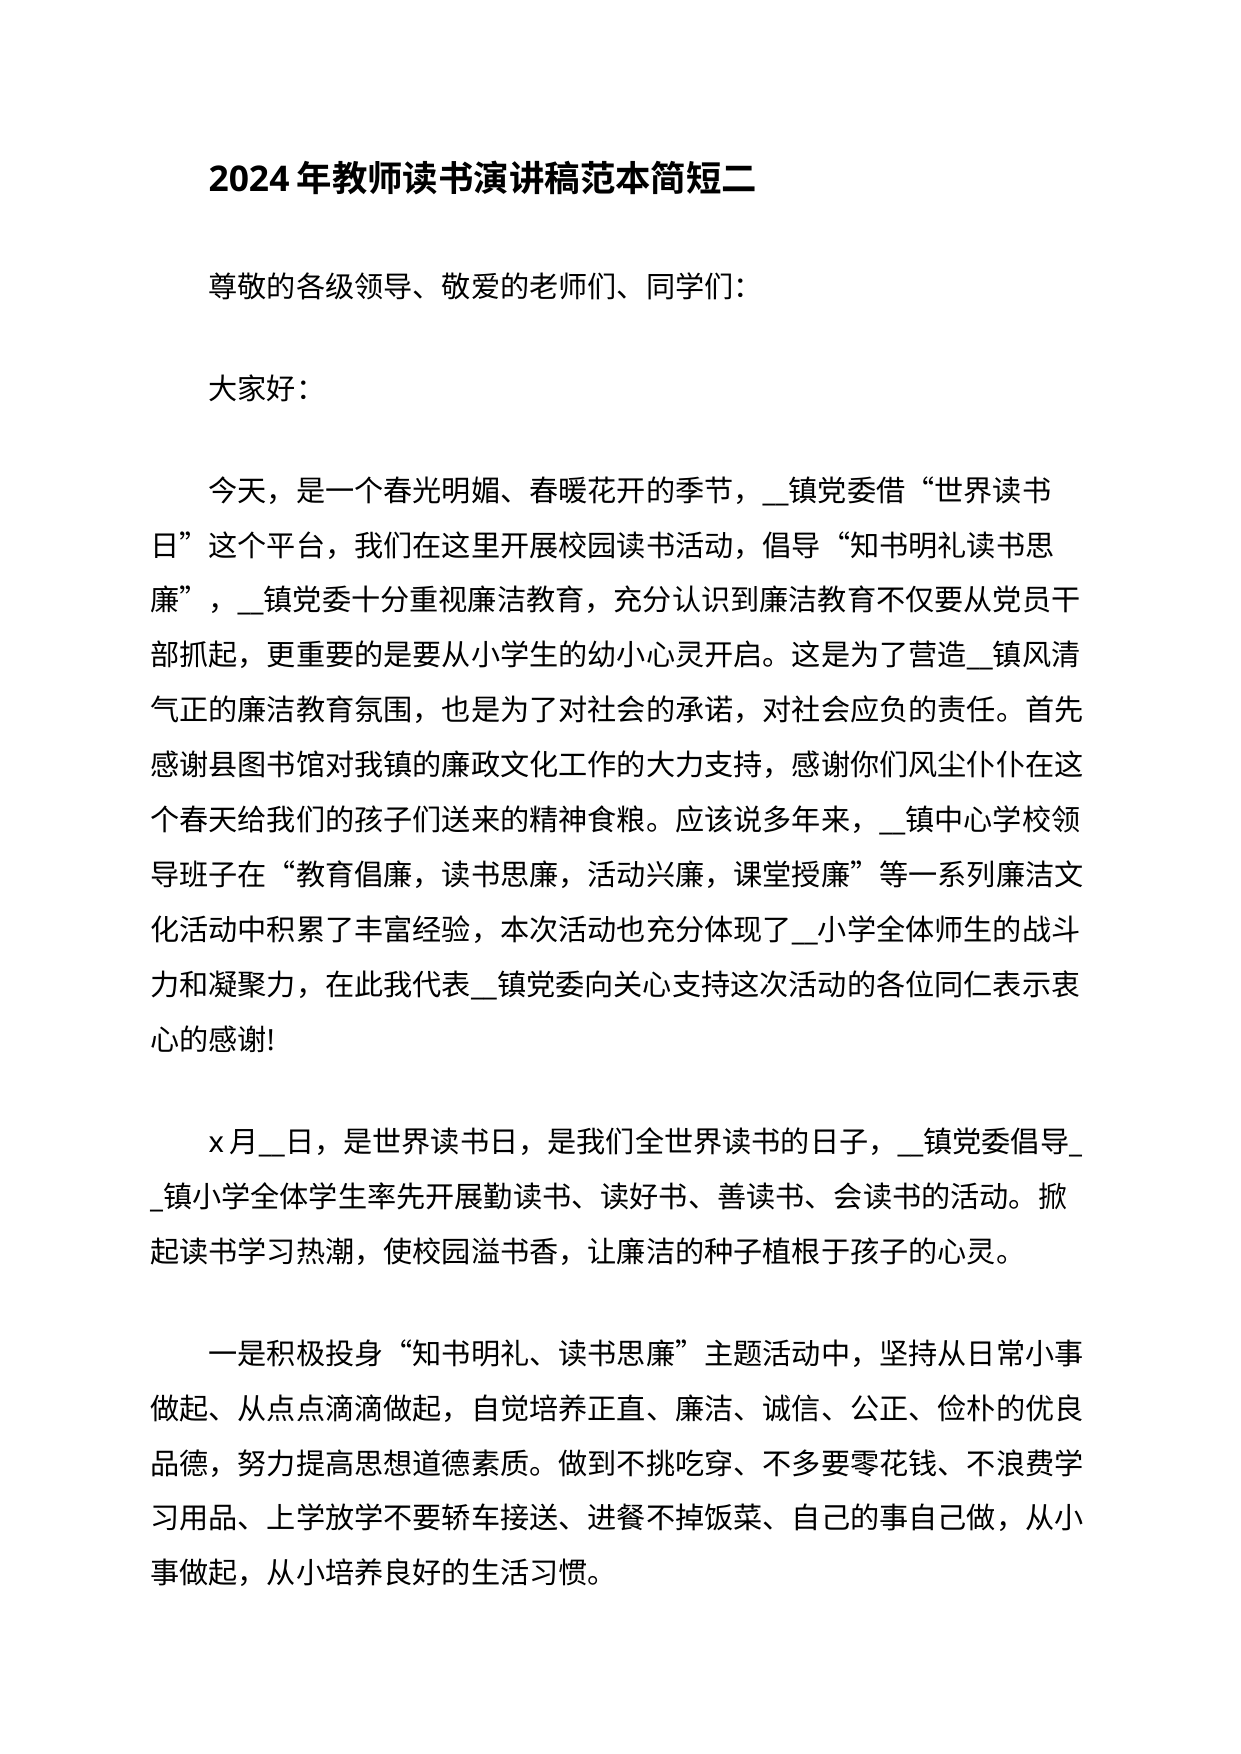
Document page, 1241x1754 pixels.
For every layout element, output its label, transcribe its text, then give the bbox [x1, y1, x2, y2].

text x月__日，是世界读书日，是我们全世界读书的日子，__镇党委倡导__镇小学全体学生率先开展勤读书、读好书、善读书、会读书的活动。掀起读书学习热潮，使校园溢书香，让廉洁的种子植根于孩子的心灵。 [150, 1119, 1090, 1271]
text 一是积极投身“知书明礼、读书思廉”主题活动中，坚持从日常小事做起、从点点滴滴做起，自觉培养正直、廉洁、诚信、公正、俭朴的优良品德，努力提高思想道德素质。做到不挑吃穿、不多要零花钱、不浪费学习用品、上学放学不要轿车接送、进餐不掉饭菜、自己的事自己做，从小事做起，从小培养良好的生活习惯。 [150, 1330, 1090, 1592]
text 大家好： [150, 365, 1090, 408]
text 今天，是一个春光明媚、春暖花开的季节，__镇党委借“世界读书日”这个平台，我们在这里开展校园读书活动，倡导“知书明礼读书思廉”，__镇党委十分重视廉洁教育，充分认识到廉洁教育不仅要从党员干部抓起，更重要的是要从小学生的幼小心灵开启。这是为了营造__镇风清气正的廉洁教育氛围，也是为了对社会的承诺，对社会应负的责任。首先感谢县图书馆对我镇的廉政文化工作的大力支持，感谢你们风尘仆仆在这个春天给我们的孩子们送来的精神食粮。应该说多年来，__镇中心学校领导班子在“教育倡廉，读书思廉，活动兴廉，课堂授廉”等一系列廉洁文化活动中积累了丰富经验，本次活动也充分体现了__小学全体师生的战斗力和凝聚力，在此我代表__镇党委向关心支持这次活动的各位同仁表示衷心的感谢! [150, 467, 1090, 1059]
text 2024年教师读书演讲稿范本简短二 [150, 150, 1090, 201]
text 尊敬的各级领导、敬爱的老师们、同学们： [150, 263, 1090, 306]
